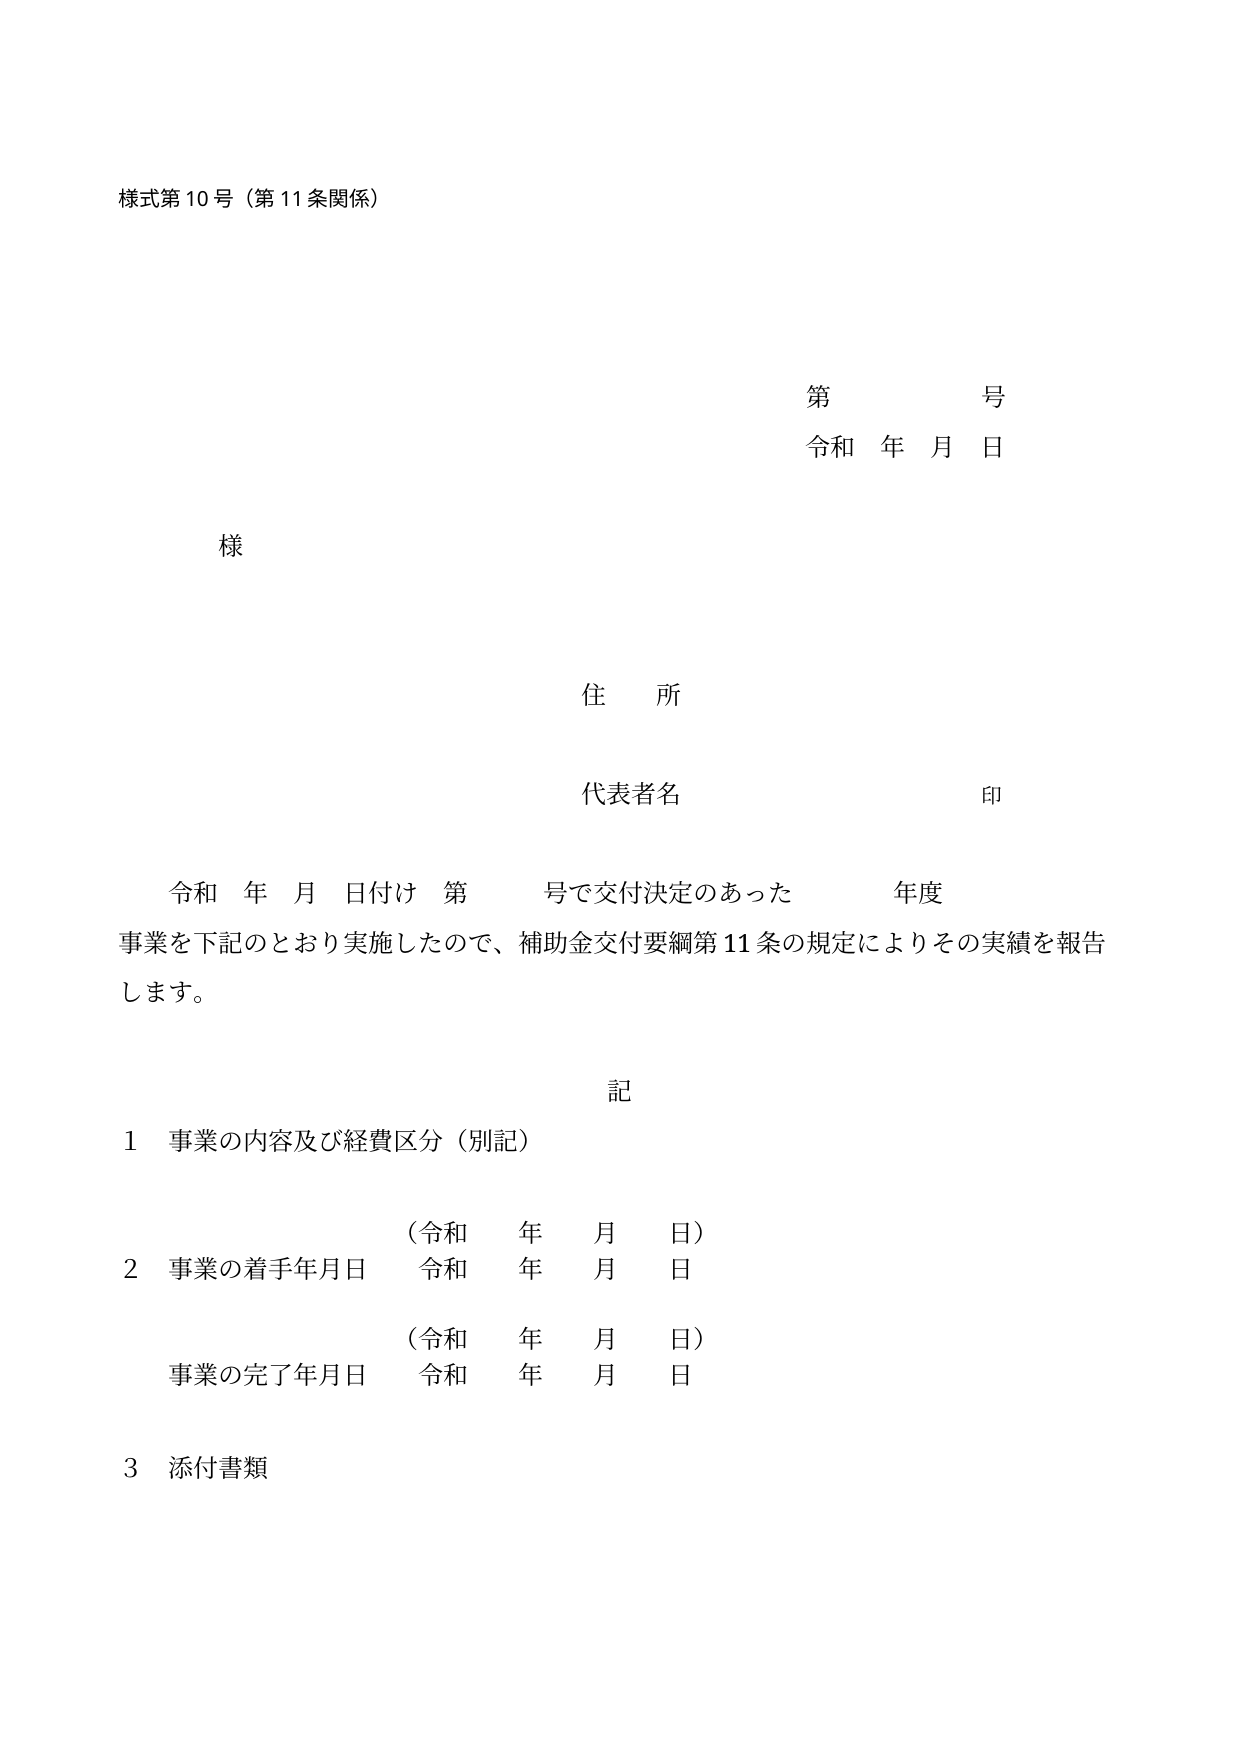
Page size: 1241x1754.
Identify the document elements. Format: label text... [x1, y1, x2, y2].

text 令和 年 月 日 [118, 421, 1122, 470]
text 事業の完了年月日 令和 年 月 日 [118, 1356, 1122, 1392]
text 住 所 [581, 669, 1122, 718]
text （令和 年 月 日） [393, 1214, 1122, 1250]
text ２ 事業の着手年月日 令和 年 月 日 [118, 1250, 1122, 1286]
text 記 [118, 1065, 1122, 1115]
text 第 号 [807, 371, 1122, 421]
text 様 [168, 520, 1122, 569]
text （令和 年 月 日） [393, 1320, 1122, 1356]
text ３ 添付書類 [118, 1441, 1122, 1491]
text 令和 年 月 日付け 第 号で交付決定のあった 年度 事業を下記のとおり実施したので、補助金交付要綱第11条の規定によりその実績を報告 します。 [118, 867, 1122, 1016]
text １ 事業の内容及び経費区分（別記） [118, 1115, 1122, 1164]
text 代表者名 印 [581, 768, 1122, 817]
text 様式第10号（第11条関係） [118, 173, 1122, 222]
